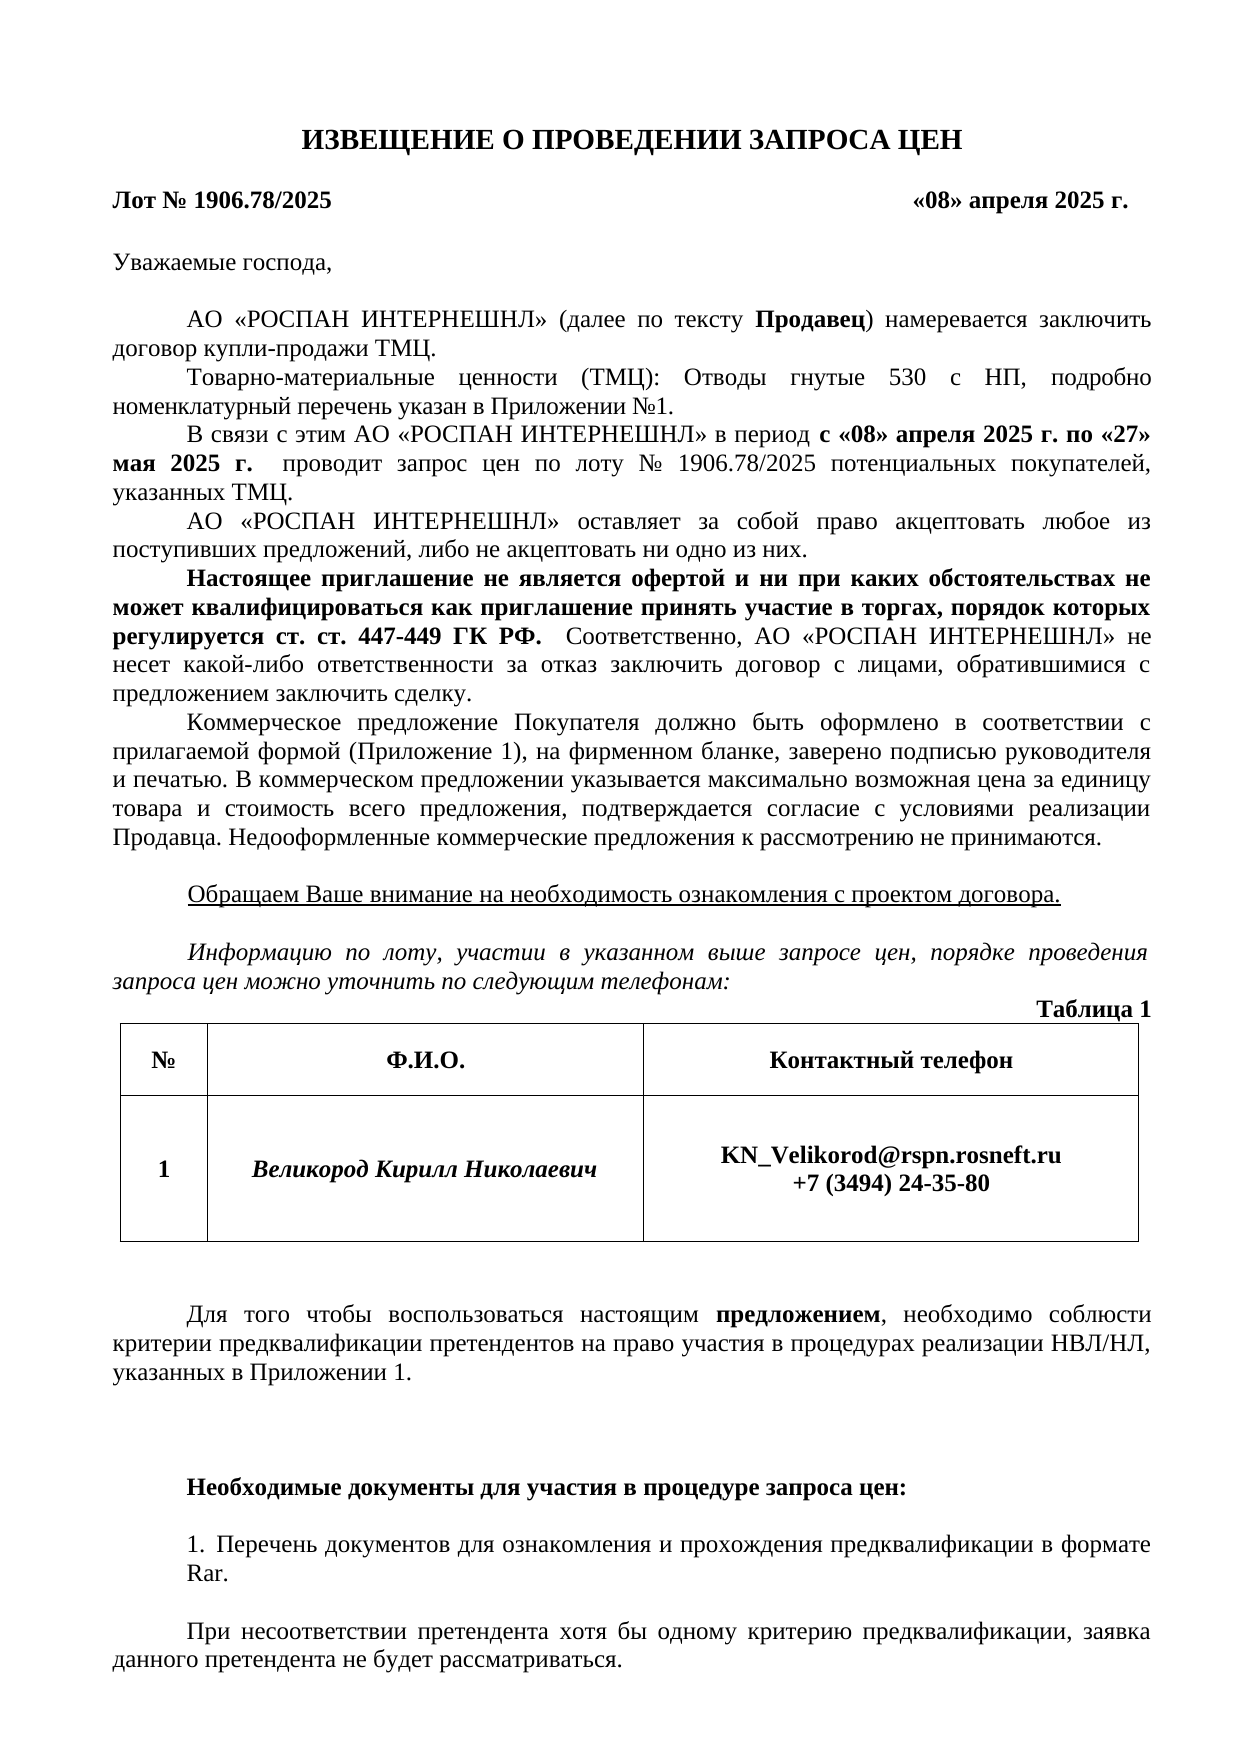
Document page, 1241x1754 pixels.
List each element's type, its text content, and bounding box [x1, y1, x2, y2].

text Лот № 1906.78/2025 «08» апреля 2025 г. [112, 185, 1152, 213]
text Таблица 1 [112, 994, 1152, 1023]
table_header Контактный телефон [644, 1024, 1138, 1095]
title ИЗВЕЩЕНИЕ О ПРОВЕДЕНИИ ЗАПРОСА ЦЕН [112, 122, 1152, 156]
text Коммерческое предложение Покупателя должно быть оформлено в соответствии с прилагаемой формой (Приложение 1), на фирменном бланке, заверено подписью руководителя и печатью. В коммерческом предложении указывается максимально возможная цена за единицу товара и стоимость всего предложения, подтверждается согласие с условиями реализации Продавца. Недооформленные коммерческие предложения к рассмотрению не принимаются. [112, 707, 1152, 851]
table_cell KN_Velikorod@rspn.rosneft.ru +7 (3494) 24-35-80 [644, 1096, 1138, 1241]
text Информацию по лоту, участии в указанном выше запросе цен, порядке проведения запроса цен можно уточнить по следующим телефонам: [112, 937, 1152, 994]
text АО «РОСПАН ИНТЕРНЕШНЛ» (далее по тексту Продавец) намеревается заключить договор купли-продажи ТМЦ. [112, 304, 1152, 362]
text При несоответствии претендента хотя бы одному критерию предквалификации, заявка данного претендента не будет рассматриваться. [112, 1616, 1152, 1673]
text Обращаем Ваше внимание на необходимость ознакомления с проектом договора. [112, 879, 1152, 908]
text Уважаемые господа, [112, 247, 1152, 276]
text Необходимые документы для участия в процедуре запроса цен: [112, 1472, 1152, 1501]
text АО «РОСПАН ИНТЕРНЕШНЛ» оставляет за собой право акцептовать любое из поступивших предложений, либо не акцептовать ни одно из них. [112, 506, 1152, 563]
table_header № [121, 1024, 207, 1095]
text Для того чтобы воспользоваться настоящим предложением, необходимо соблюсти критерии предквалификации претендентов на право участия в процедурах реализации НВЛ/НЛ, указанных в Приложении 1. [112, 1299, 1152, 1386]
list Перечень документов для ознакомления и прохождения предквалификации в формате Rar. [186, 1529, 1152, 1587]
text В связи с этим АО «РОСПАН ИНТЕРНЕШНЛ» в период с «08» апреля 2025 г. по «27» мая 2025 г. проводит запрос цен по лоту № 1906.78/2025 потенциальных покупателей, указанных ТМЦ. [112, 419, 1152, 506]
text Настоящее приглашение не является офертой и ни при каких обстоятельствах не может квалифицироваться как приглашение принять участие в торгах, порядок которых регулируется ст. ст. 447-449 ГК РФ. Соответственно, АО «РОСПАН ИНТЕРНЕШНЛ» не несет какой-либо ответственности за отказ заключить договор с лицами, обратившимися с предложением заключить сделку. [112, 563, 1152, 707]
table_header Ф.И.О. [208, 1024, 643, 1095]
table_cell Великород Кирилл Николаевич [208, 1096, 643, 1241]
text Товарно-материальные ценности (ТМЦ): Отводы гнутые 530 с НП, подробно номенклатурный перечень указан в Приложении №1. [112, 362, 1152, 419]
table_cell 1 [121, 1096, 207, 1241]
